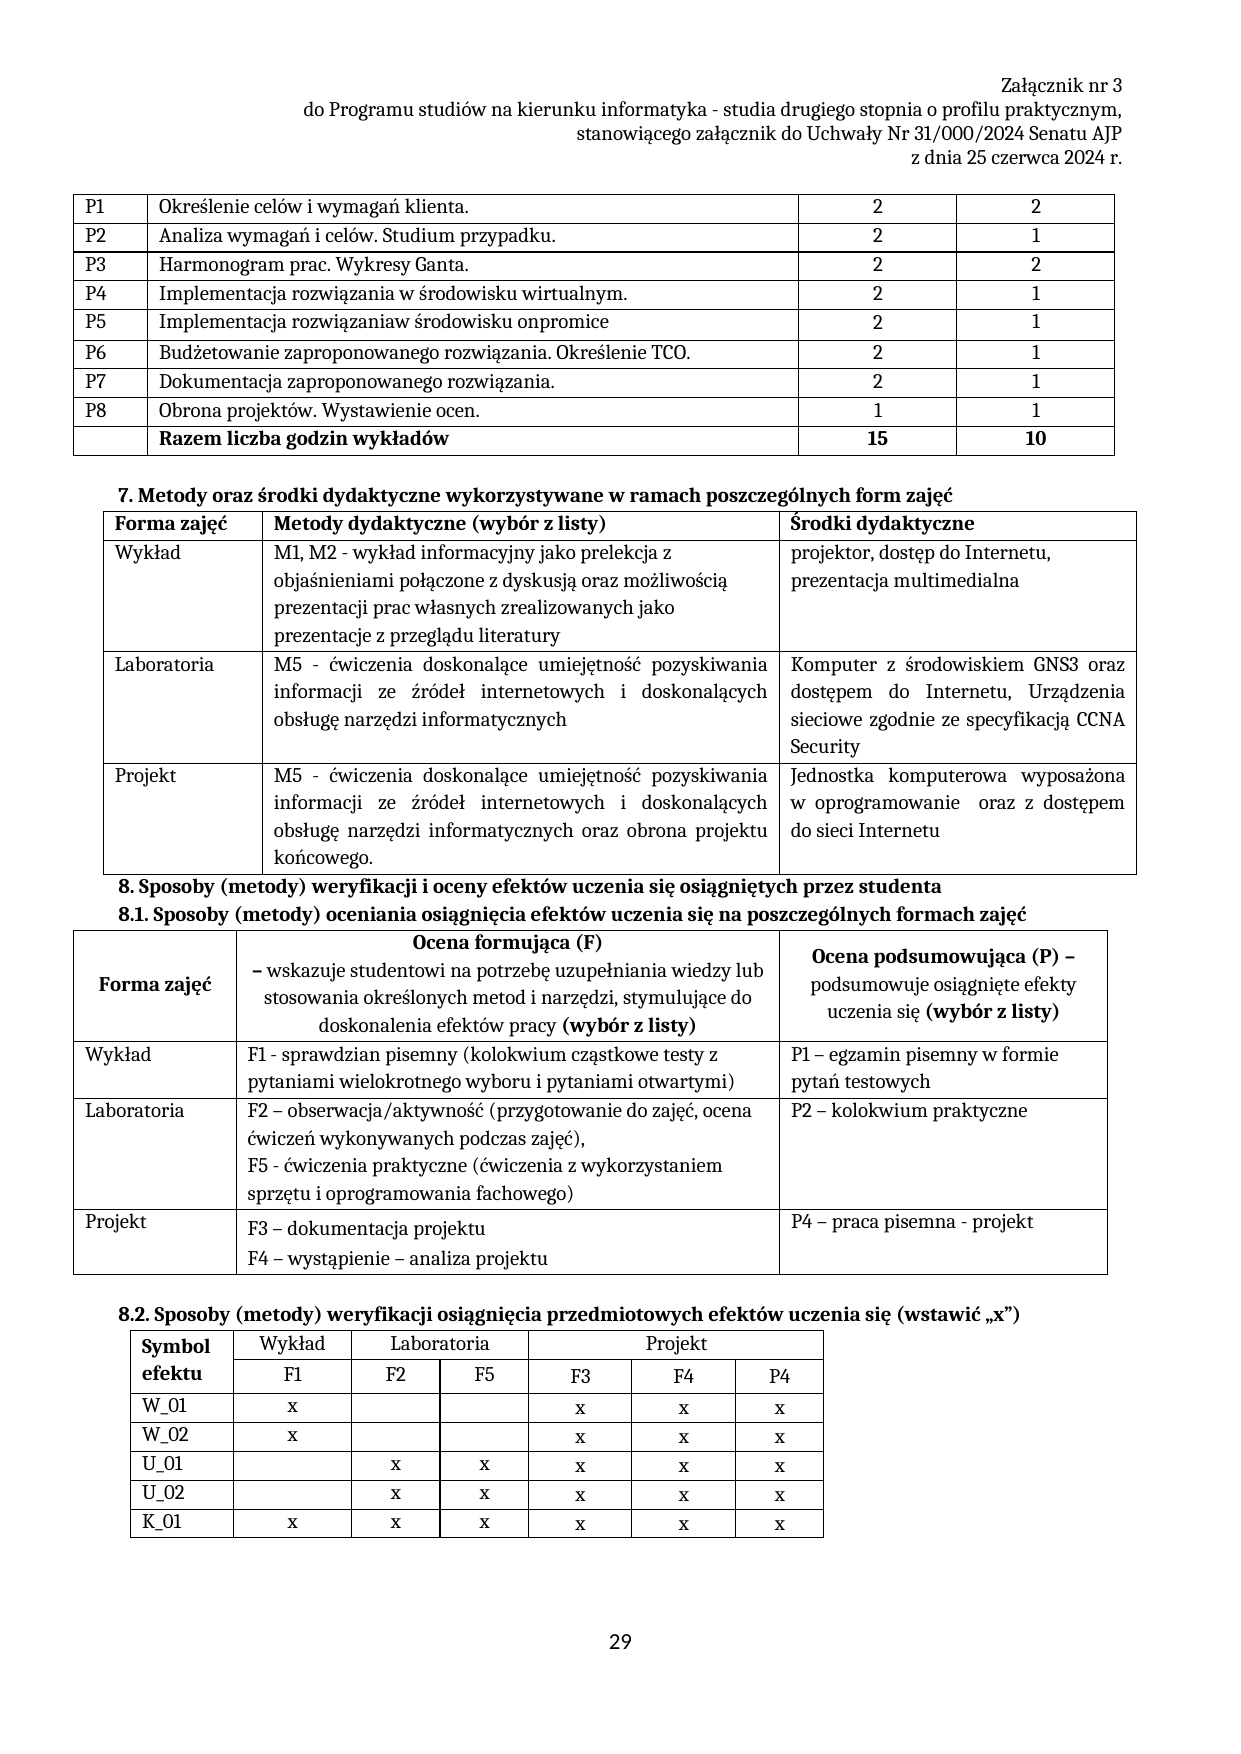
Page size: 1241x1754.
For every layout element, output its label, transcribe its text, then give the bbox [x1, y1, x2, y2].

table_header Projekt [529, 1331, 823, 1359]
table_cell x [632, 1394, 735, 1422]
table_cell x [736, 1394, 823, 1422]
table_cell x [441, 1481, 528, 1508]
text 8.2. Sposoby (metody) weryfikacji osiągnięcia przedmiotowych efektów uczenia się (wstawić „x”) [118, 1303, 1122, 1327]
table_cell x [529, 1394, 631, 1422]
table_header Forma zajęć [74, 931, 236, 1041]
table_cell U_01 [131, 1452, 233, 1479]
table_cell Budżetowanie zaproponowanego rozwiązania. Określenie TCO. [148, 341, 798, 368]
text 8.1. Sposoby (metody) oceniania osiągnięcia efektów uczenia się na poszczególnych formach zajęć [118, 902, 1122, 926]
table_cell x [441, 1510, 528, 1537]
table_cell F5 [441, 1360, 528, 1393]
table_cell [234, 1452, 351, 1479]
table_cell Jednostka komputerowa wyposażona w oprogramowanie oraz z dostępem do sieci Internetu [780, 764, 1136, 874]
table_cell 15 [799, 427, 956, 455]
table_cell P2 – kolokwium praktyczne [780, 1099, 1107, 1209]
table_cell 2 [799, 281, 956, 309]
table_cell P1 – egzamin pisemny w formie pytań testowych [780, 1042, 1107, 1098]
table_cell F4 [632, 1360, 735, 1393]
table_cell Analiza wymagań i celów. Studium przypadku. [148, 224, 798, 251]
table_cell 1 [799, 398, 956, 426]
table_cell F3 – dokumentacja projektu F4 – wystąpienie – analiza projektu [237, 1210, 779, 1274]
table_cell x [441, 1452, 528, 1479]
table_header Wykład [234, 1331, 351, 1359]
text 7. Metody oraz środki dydaktyczne wykorzystywane w ramach poszczególnych form zajęć [118, 483, 1122, 507]
table_cell 1 [957, 281, 1114, 309]
table_cell 2 [799, 310, 956, 339]
table_cell P1 [74, 195, 147, 222]
table_cell x [529, 1481, 631, 1508]
table_cell K_01 [131, 1510, 233, 1537]
table_cell Laboratoria [74, 1099, 236, 1209]
table_cell F2 [352, 1360, 439, 1393]
table_cell x [234, 1394, 351, 1422]
table_cell x [736, 1481, 823, 1508]
text 8. Sposoby (metody) weryfikacji i oceny efektów uczenia się osiągniętych przez studenta [118, 875, 1122, 899]
table_cell x [352, 1510, 439, 1537]
table_cell x [632, 1510, 735, 1537]
table_cell x [352, 1452, 439, 1479]
table_cell 2 [799, 341, 956, 368]
table_cell Harmonogram prac. Wykresy Ganta. [148, 253, 798, 280]
table_cell F3 [529, 1360, 631, 1393]
table_cell x [632, 1423, 735, 1451]
table_cell 1 [957, 224, 1114, 251]
table_cell [352, 1394, 439, 1422]
table_cell 2 [799, 369, 956, 397]
table_cell projektor, dostęp do Internetu, prezentacja multimedialna [780, 541, 1136, 651]
table_cell W_01 [131, 1394, 233, 1422]
table_cell F1 [234, 1360, 351, 1393]
table_cell [441, 1423, 528, 1451]
table_cell M5 - ćwiczenia doskonalące umiejętność pozyskiwania informacji ze źródeł internetowych i doskonalących obsługę narzędzi informatycznych oraz obrona projektu końcowego. [263, 764, 779, 874]
table_header Metody dydaktyczne (wybór z listy) [263, 512, 779, 540]
table_cell Razem liczba godzin wykładów [148, 427, 798, 455]
table_cell Projekt [104, 764, 262, 874]
table_header Ocena formująca (F) – wskazuje studentowi na potrzebę uzupełniania wiedzy lub stosowania określonych metod i narzędzi, stymulujące do doskonalenia efektów pracy (wybór z listy) [237, 931, 779, 1041]
table_cell 2 [957, 195, 1114, 222]
table_cell P7 [74, 369, 147, 397]
table_cell [234, 1481, 351, 1508]
table_cell x [736, 1452, 823, 1479]
table_cell P8 [74, 398, 147, 426]
table_cell P4 [736, 1360, 823, 1393]
table_cell P3 [74, 253, 147, 280]
table_cell x [736, 1423, 823, 1451]
table_cell x [632, 1481, 735, 1508]
table_cell x [529, 1423, 631, 1451]
table_cell 1 [957, 369, 1114, 397]
table_header Środki dydaktyczne [780, 512, 1136, 540]
table_cell Określenie celów i wymagań klienta. [148, 195, 798, 222]
table_cell Wykład [74, 1042, 236, 1098]
table_cell Dokumentacja zaproponowanego rozwiązania. [148, 369, 798, 397]
table_cell W_02 [131, 1423, 233, 1451]
table_cell x [632, 1452, 735, 1479]
table_header Forma zajęć [104, 512, 262, 540]
table_cell x [529, 1452, 631, 1479]
table_cell x [736, 1510, 823, 1537]
table_cell U_02 [131, 1481, 233, 1508]
table_cell [441, 1394, 528, 1422]
table_cell x [352, 1481, 439, 1508]
table_header Ocena podsumowująca (P) – podsumowuje osiągnięte efekty uczenia się (wybór z listy) [780, 931, 1107, 1041]
table_cell 2 [799, 195, 956, 222]
table_cell Obrona projektów. Wystawienie ocen. [148, 398, 798, 426]
table_cell Implementacja rozwiązaniaw środowisku onpromice [148, 310, 798, 339]
table_header Symbol efektu [131, 1331, 233, 1393]
table_header Laboratoria [352, 1331, 528, 1359]
table_cell Implementacja rozwiązania w środowisku wirtualnym. [148, 281, 798, 309]
table_cell P6 [74, 341, 147, 368]
table_cell F1 - sprawdzian pisemny (kolokwium cząstkowe testy z pytaniami wielokrotnego wyboru i pytaniami otwartymi) [237, 1042, 779, 1098]
table_cell P5 [74, 310, 147, 339]
table_cell 1 [957, 310, 1114, 339]
table_cell P2 [74, 224, 147, 251]
table_cell 1 [957, 341, 1114, 368]
table_cell 1 [957, 398, 1114, 426]
table_cell P4 [74, 281, 147, 309]
table_cell Projekt [74, 1210, 236, 1274]
table_cell Komputer z środowiskiem GNS3 oraz dostępem do Internetu, Urządzenia sieciowe zgodnie ze specyfikacją CCNA Security [780, 652, 1136, 762]
table_cell 2 [799, 253, 956, 280]
table_cell F2 – obserwacja/aktywność (przygotowanie do zajęć, ocena ćwiczeń wykonywanych podczas zajęć), F5 - ćwiczenia praktyczne (ćwiczenia z wykorzystaniem sprzętu i oprogramowania fachowego) [237, 1099, 779, 1209]
table_cell Laboratoria [104, 652, 262, 762]
table_cell M1, M2 - wykład informacyjny jako prelekcja z objaśnieniami połączone z dyskusją oraz możliwością prezentacji prac własnych zrealizowanych jako prezentacje z przeglądu literatury [263, 541, 779, 651]
table_cell [74, 427, 147, 455]
table_cell x [234, 1510, 351, 1537]
table_cell 2 [799, 224, 956, 251]
table_cell x [529, 1510, 631, 1537]
table_cell 2 [957, 253, 1114, 280]
table_cell 10 [957, 427, 1114, 455]
table_cell x [234, 1423, 351, 1451]
table_cell Wykład [104, 541, 262, 651]
table_cell M5 - ćwiczenia doskonalące umiejętność pozyskiwania informacji ze źródeł internetowych i doskonalących obsługę narzędzi informatycznych [263, 652, 779, 762]
table_cell P4 – praca pisemna - projekt [780, 1210, 1107, 1274]
table_cell [352, 1423, 439, 1451]
